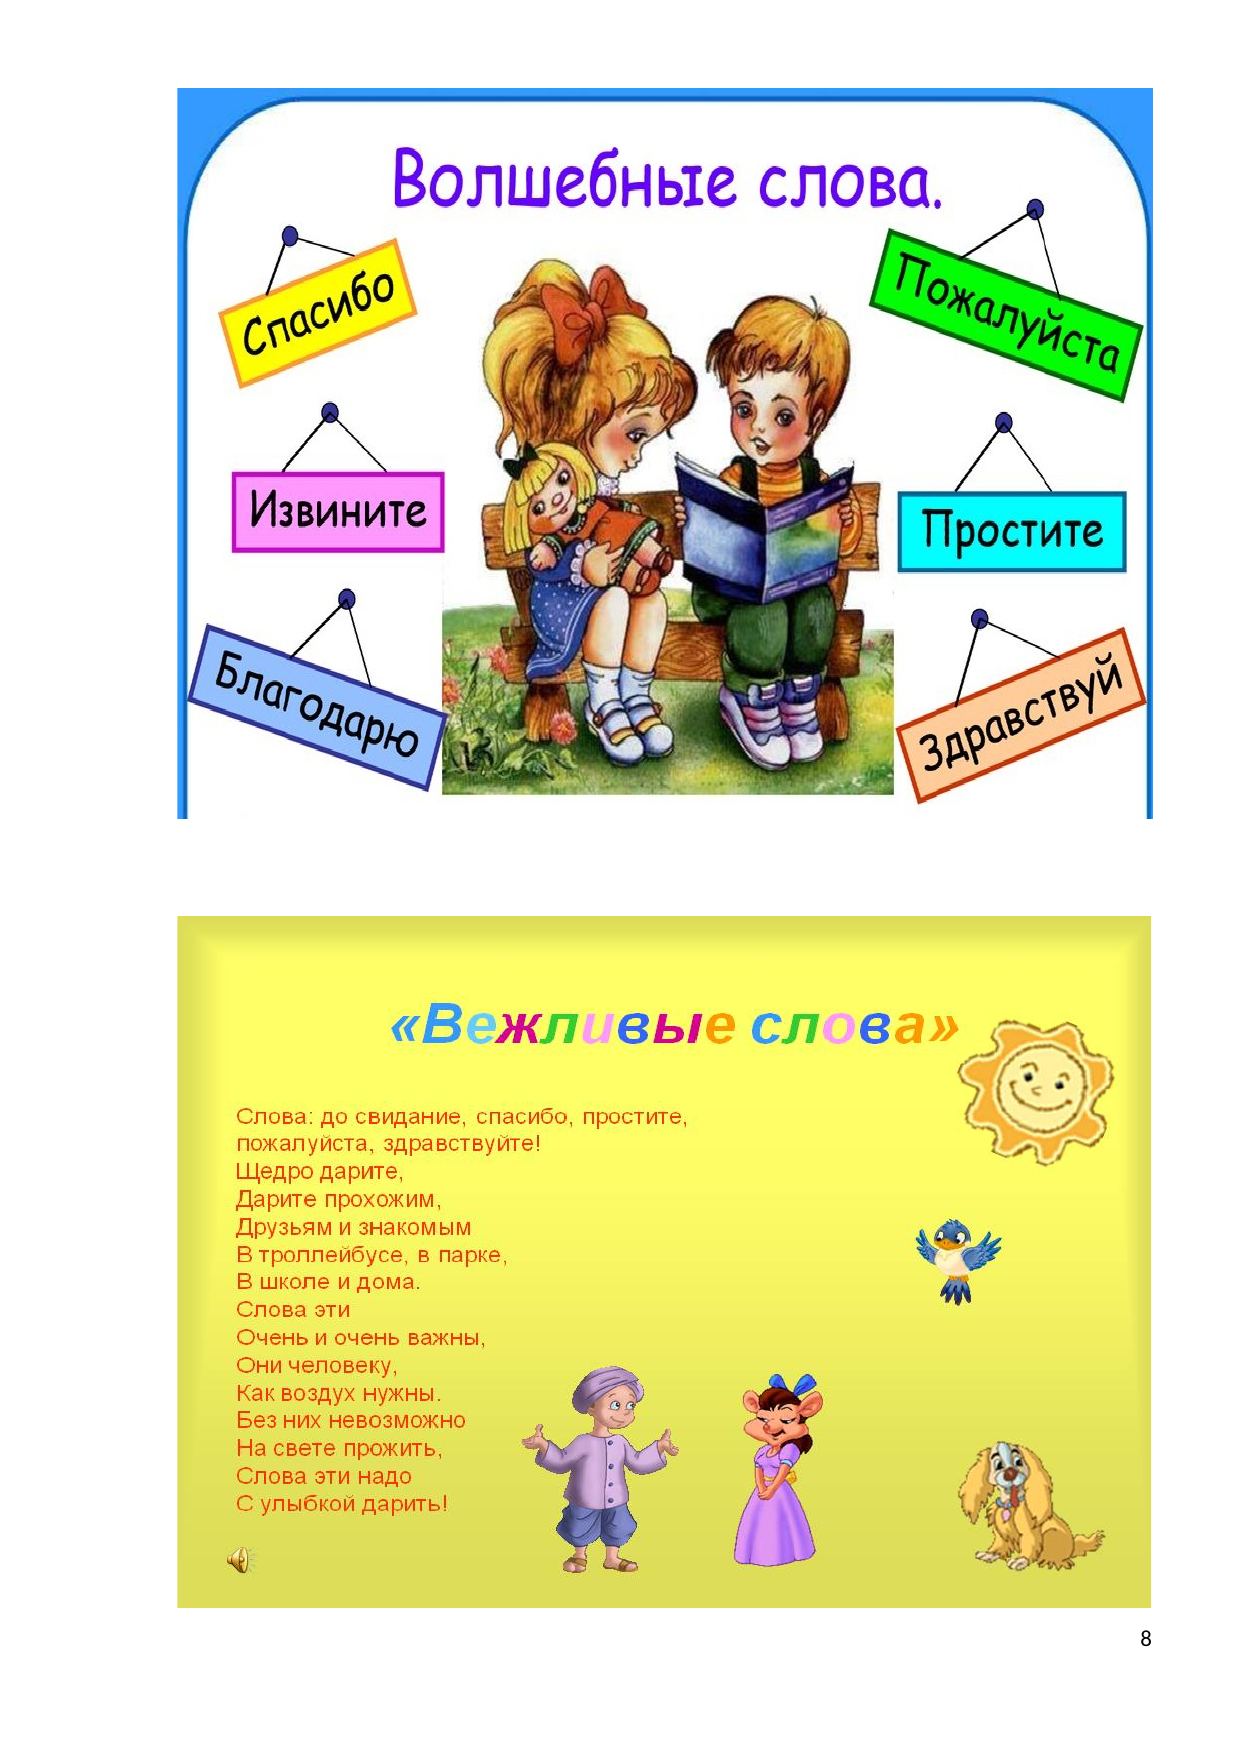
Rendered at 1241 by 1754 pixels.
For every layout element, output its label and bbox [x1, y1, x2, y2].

picture [177, 916, 1152, 1608]
picture [177, 88, 1153, 819]
